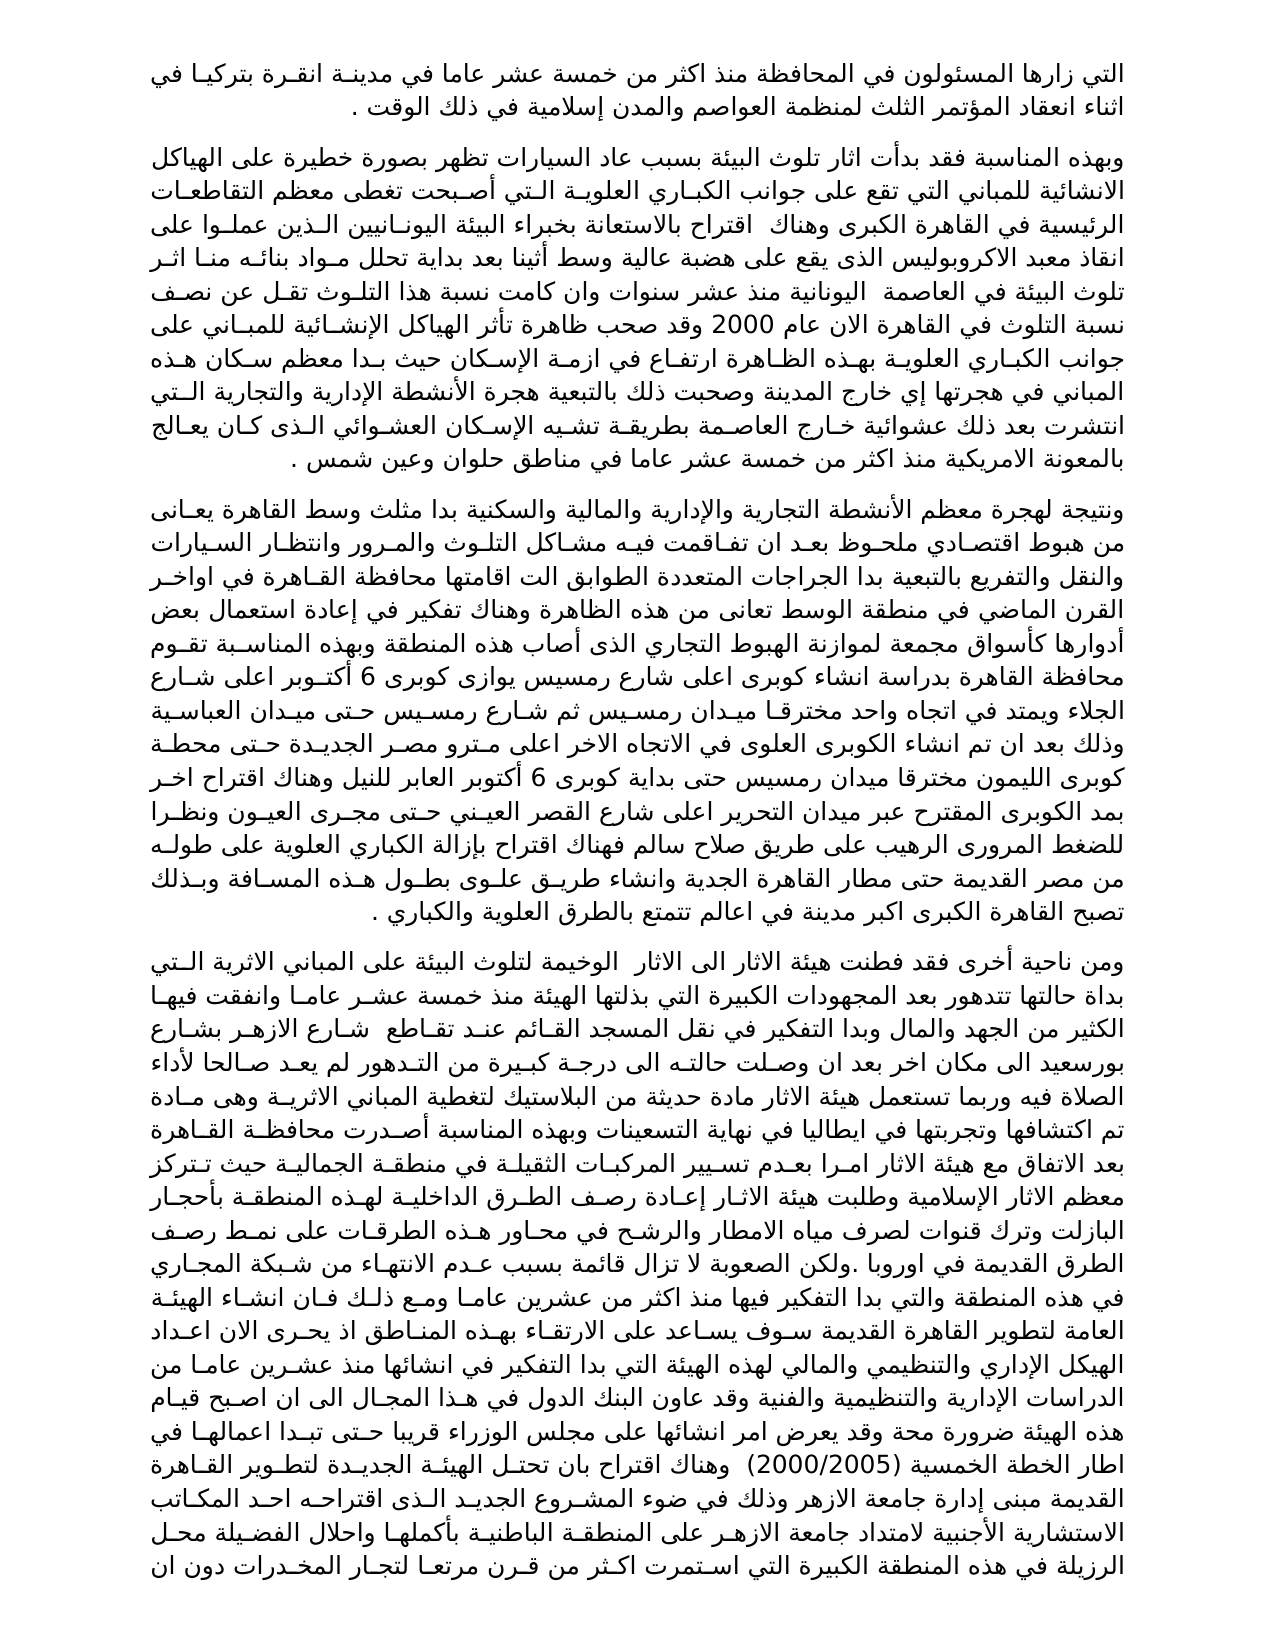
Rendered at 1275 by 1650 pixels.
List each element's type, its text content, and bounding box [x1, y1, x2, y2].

text وبهذه المناسبة فقد بدأت اثار تلوث البيئة بسبب عاد السيارات تظهر بصورة خطيرة على الهياكل الانشائية للمباني التي تقع على جوانب الكباري العلوية التي أصبحت تغطى معظم التقاطعات الرئيسية في القاهرة الكبرى وهناك اقتراح بالاستعانة بخبراء البيئة اليونانيين الذين عملوا على انقاذ معبد الاكروبوليس الذى يقع على هضبة عالية وسط أثينا بعد بداية تحلل مواد بنائه منا اثر تلوث البيئة في العاصمة اليونانية منذ عشر سنوات وان كامت نسبة هذا التلوث تقل عن نصف نسبة التلوث في القاهرة الان عام 2000 وقد صحب ظاهرة تأثر الهياكل الإنشائية للمباني على جوانب الكباري العلوية بهذه الظاهرة ارتفاع في ازمة الإسكان حيث بدا معظم سكان هذه المباني في هجرتها إي خارج المدينة وصحبت ذلك بالتبعية هجرة الأنشطة الإدارية والتجارية التي انتشرت بعد ذلك عشوائية خارج العاصمة بطريقة تشيه الإسكان العشوائي الذى كان يعالج بالمعونة الامريكية منذ اكثر من خمسة عشر عاما في مناطق حلوان وعين شمس . [150, 143, 1125, 474]
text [150, 59, 1125, 122]
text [150, 948, 1125, 1581]
text ونتيجة لهجرة معظم الأنشطة التجارية والإدارية والمالية والسكنية بدا مثلث وسط القاهرة يعانى من هبوط اقتصادي ملحوظ بعد ان تفاقمت فيه مشاكل التلوث والمرور وانتظار السيارات والنقل والتفريع بالتبعية بدا الجراجات المتعددة الطوابق الت اقامتها محافظة القاهرة في اواخر القرن الماضي في منطقة الوسط تعانى من هذه الظاهرة وهناك تفكير في إعادة استعمال بعض أدوارها كأسواق مجمعة لموازنة الهبوط التجاري الذى أصاب هذه المنطقة وبهذه المناسبة تقوم محافظة القاهرة بدراسة انشاء كوبرى اعلى شارع رمسيس يوازى كوبرى 6 أكتوبر اعلى شارع الجلاء ويمتد في اتجاه واحد مخترقا ميدان رمسيس ثم شارع رمسيس حتى ميدان العباسية وذلك بعد ان تم انشاء الكوبرى العلوى في الاتجاه الاخر اعلى مترو مصر الجديدة حتى محطة كوبرى الليمون مخترقا ميدان رمسيس حتى بداية كوبرى 6 أكتوبر العابر للنيل وهناك اقتراح اخر بمد الكوبرى المقترح عبر ميدان التحرير اعلى شارع القصر العيني حتى مجرى العيون ونظرا للضغط المرورى الرهيب على طريق صلاح سالم فهناك اقتراح بإزالة الكباري العلوية على طوله من مصر القديمة حتى مطار القاهرة الجدية وانشاء طريق علوى بطول هذه المسافة وبذلك تصبح القاهرة الكبرى اكبر مدينة في اعالم تتمتع بالطرق العلوية والكباري . [150, 495, 1125, 927]
